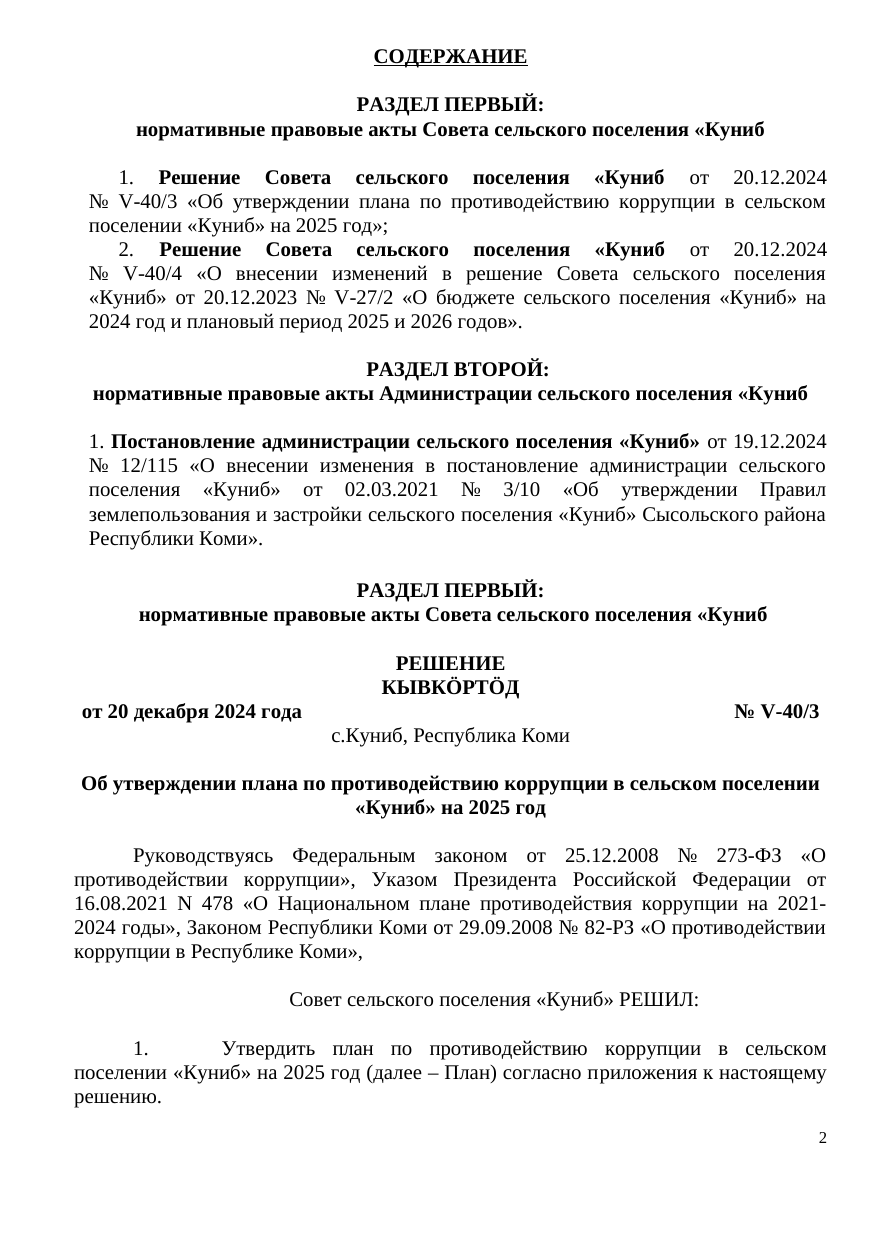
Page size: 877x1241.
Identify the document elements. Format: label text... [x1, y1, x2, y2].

text КЫВКÖРТÖД [74, 674, 827, 699]
list 1. Постановление администрации сельского поселения «Куниб» от 19.12.2024 № 12/115 «О внесении изменения в постановление администрации сельского поселения «Куниб» от 02.03.2021 № 3/10 «Об утверждении Правил землепользования и застройки сельского поселения «Куниб» Сысольского района Республики Коми». [89, 429, 827, 549]
text РЕШЕНИЕ [74, 651, 827, 674]
list Утвердить план по противодействию коррупции в сельском поселении «Куниб» на 2025 год (далее – План) согласно приложения к настоящему решению. [74, 1036, 827, 1108]
text нормативные правовые акты Совета сельского поселения «Куниб [74, 602, 827, 626]
text Об утверждении плана по противодействию коррупции в сельском поселении «Куниб» на 2025 год [74, 771, 827, 819]
list 2. Решение Совета сельского поселения «Куниб от 20.12.2024 № V-40/4 «О внесении изменений в решение Совета сельского поселения «Куниб» от 20.12.2023 № V-27/2 «О бюджете сельского поселения «Куниб» на 2024 год и плановый период 2025 и 2026 годов». [89, 237, 827, 333]
text Руководствуясь Федеральным законом от 25.12.2008 № 273-ФЗ «О противодействии коррупции», Указом Президента Российской Федерации от 16.08.2021 N 478 «О Национальном плане противодействия коррупции на 2021-2024 годы», Законом Республики Коми от 29.09.2008 № 82-РЗ «О противодействии коррупции в Республике Коми», [74, 843, 827, 963]
text нормативные правовые акты Администрации сельского поселения «Куниб [74, 381, 827, 405]
list 1. Решение Совета сельского поселения «Куниб от 20.12.2024 № V-40/3 «Об утверждении плана по противодействию коррупции в сельском поселении «Куниб» на 2025 год»; [89, 164, 827, 237]
text Совет сельского поселения «Куниб» РЕШИЛ: [74, 987, 827, 1011]
text РАЗДЕЛ ПЕРВЫЙ: [74, 92, 827, 116]
text СОДЕРЖАНИЕ [74, 44, 827, 68]
text нормативные правовые акты Совета сельского поселения «Куниб [74, 116, 827, 141]
list РАЗДЕЛ ВТОРОЙ: [89, 357, 827, 381]
text от 20 декабря 2024 года № V-40/3 с.Куниб, Республика Коми [74, 699, 827, 747]
text РАЗДЕЛ ПЕРВЫЙ: [74, 578, 827, 602]
